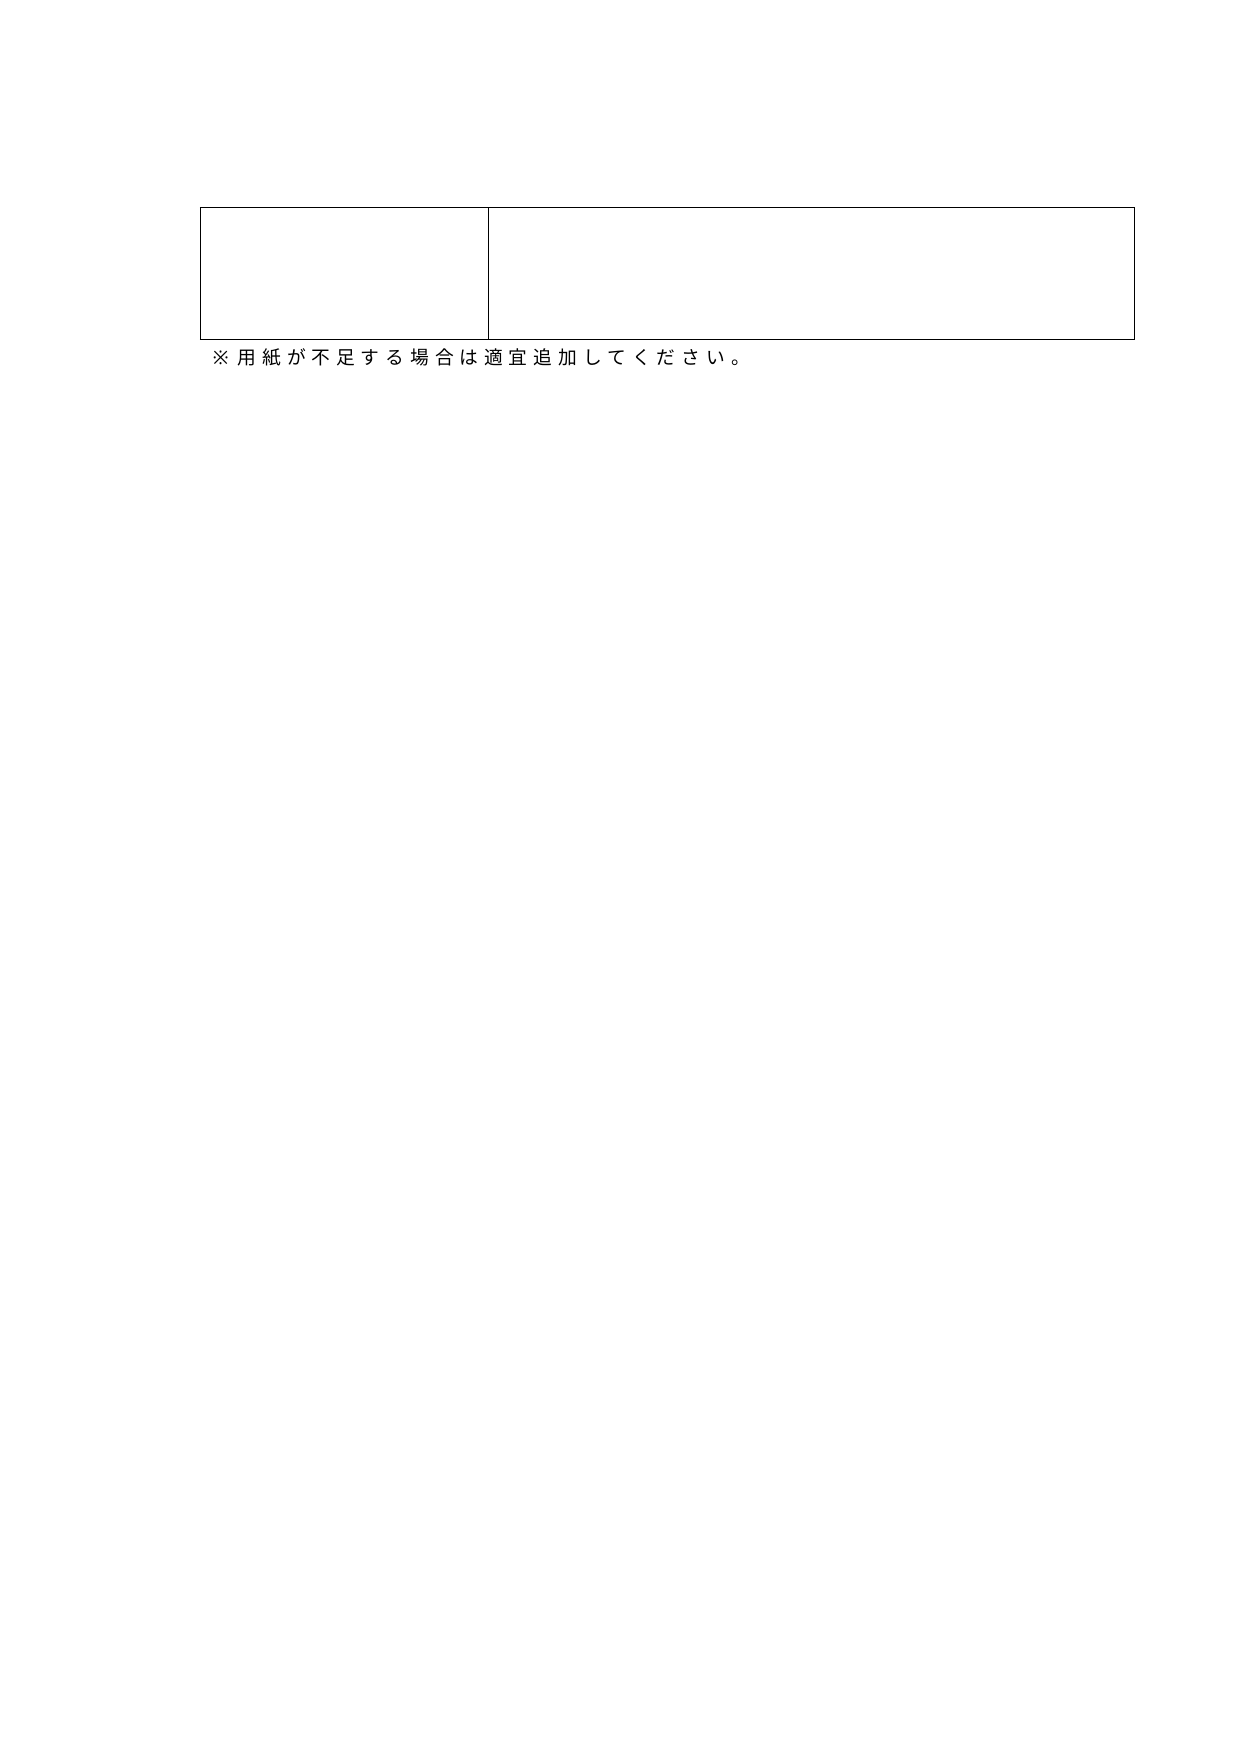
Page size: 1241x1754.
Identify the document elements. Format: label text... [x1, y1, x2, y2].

text ※用紙が不足する場合は適宜追加してください。 [188, 339, 1052, 372]
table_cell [201, 208, 488, 338]
table_cell [489, 208, 1134, 338]
